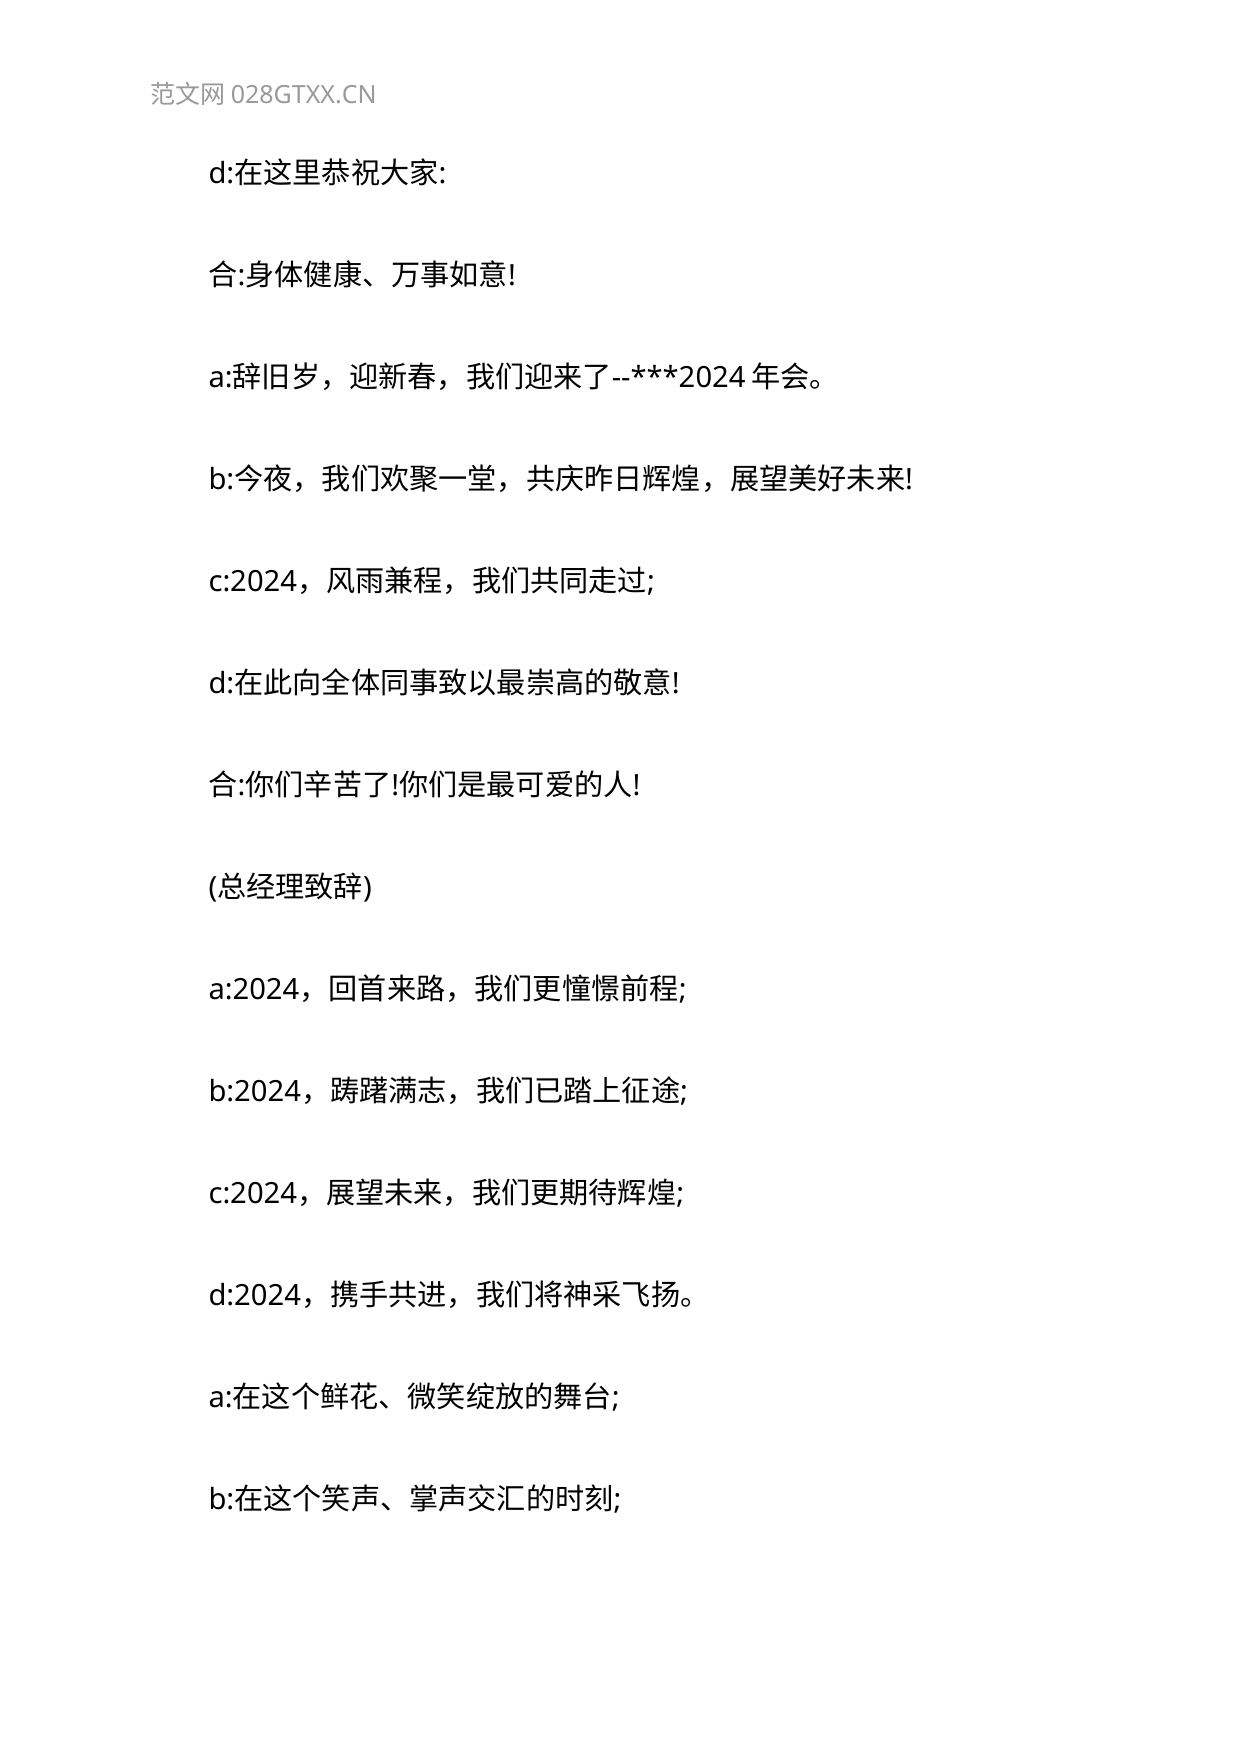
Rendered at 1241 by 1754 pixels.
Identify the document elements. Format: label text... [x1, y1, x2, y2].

text 合:身体健康、万事如意! [150, 252, 1090, 294]
text (总经理致辞) [150, 864, 1090, 906]
text d:2024，携手共进，我们将神采飞扬。 [150, 1272, 1090, 1314]
text d:在此向全体同事致以最崇高的敬意! [150, 660, 1090, 702]
text c:2024，风雨兼程，我们共同走过; [150, 558, 1090, 600]
text a:在这个鲜花、微笑绽放的舞台; [150, 1374, 1090, 1416]
text c:2024，展望未来，我们更期待辉煌; [150, 1170, 1090, 1212]
text a:辞旧岁，迎新春，我们迎来了--***2024年会。 [150, 354, 1090, 396]
text d:在这里恭祝大家: [150, 150, 1090, 192]
text a:2024，回首来路，我们更憧憬前程; [150, 966, 1090, 1008]
text b:今夜，我们欢聚一堂，共庆昨日辉煌，展望美好未来! [150, 456, 1090, 498]
text b:2024，踌躇满志，我们已踏上征途; [150, 1068, 1090, 1110]
text b:在这个笑声、掌声交汇的时刻; [150, 1476, 1090, 1518]
text 合:你们辛苦了!你们是最可爱的人! [150, 762, 1090, 804]
